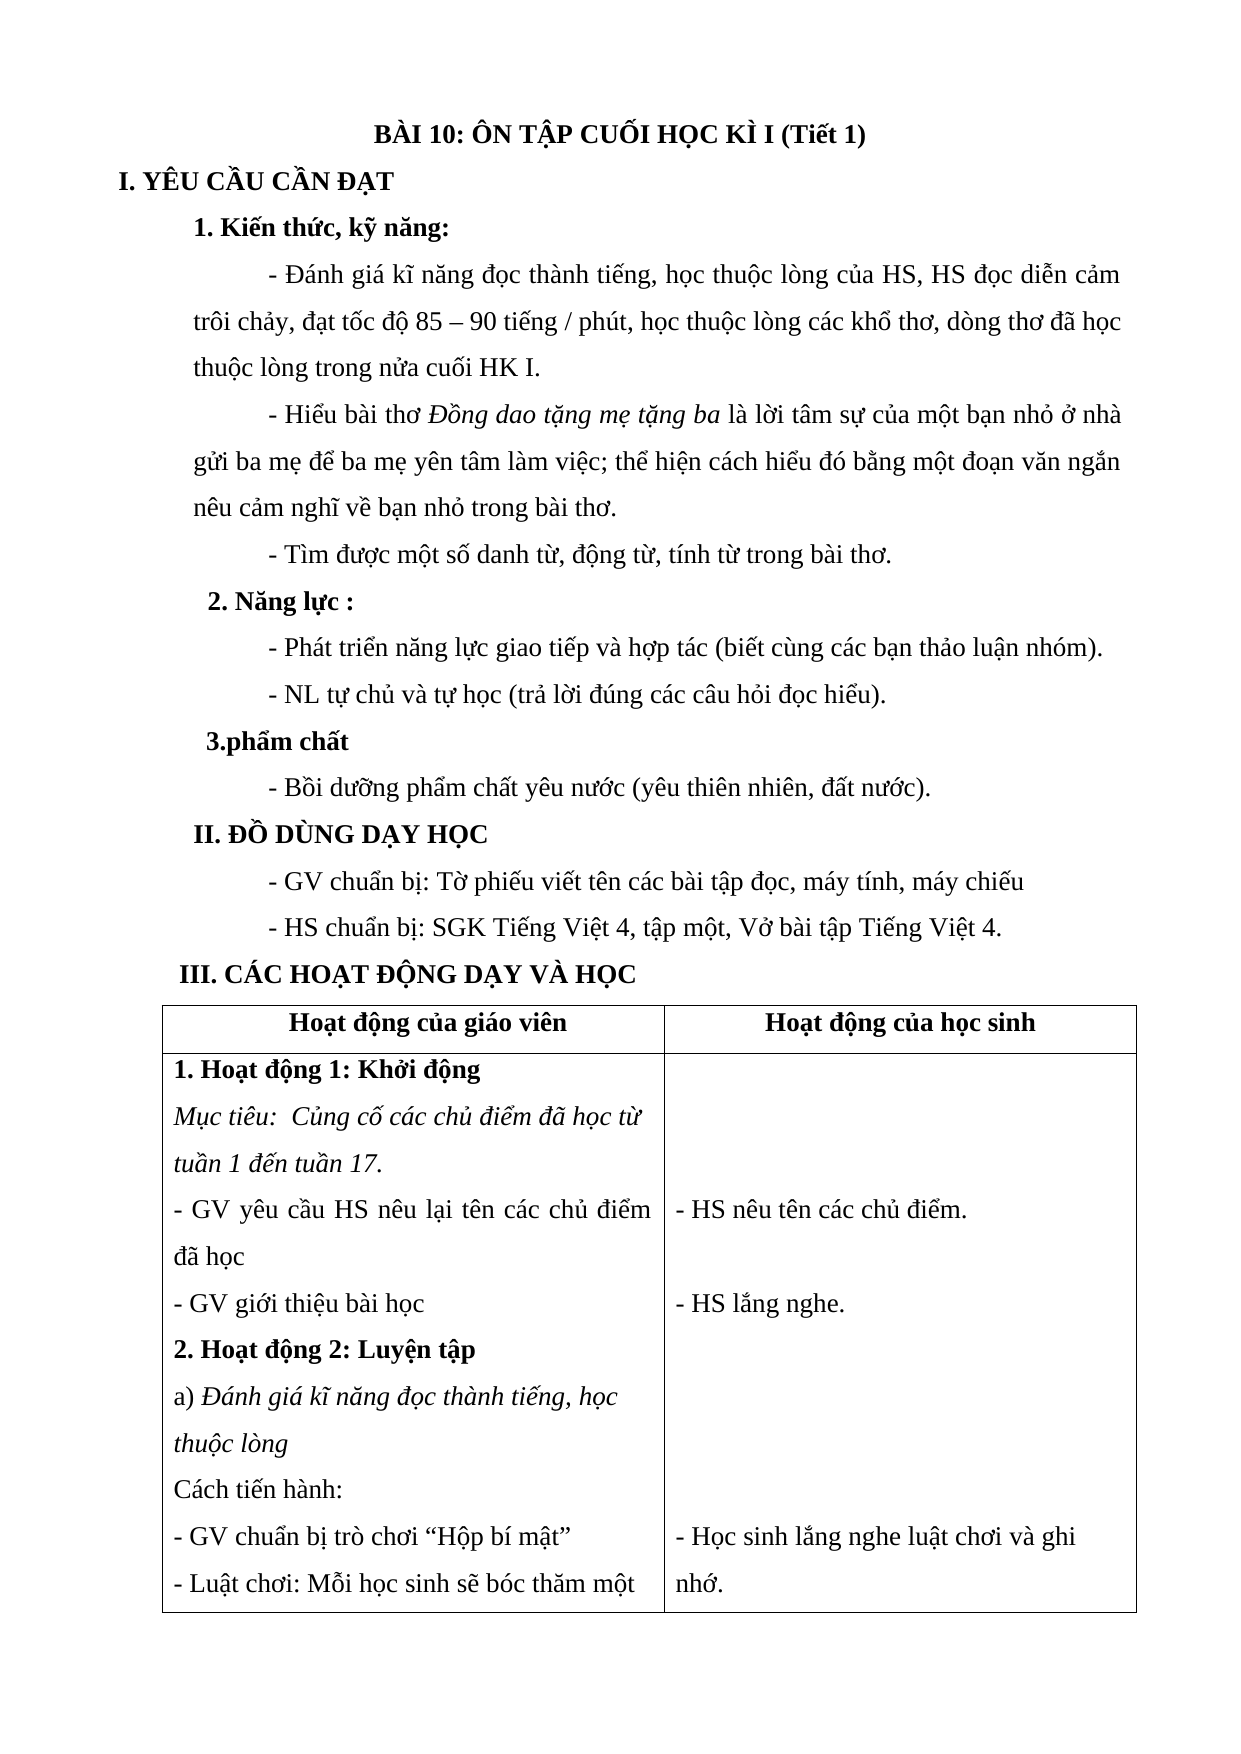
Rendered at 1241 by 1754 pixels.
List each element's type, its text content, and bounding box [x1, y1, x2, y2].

table_header Hoạt động của học sinh [665, 1006, 1136, 1052]
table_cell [665, 1054, 1136, 1612]
text - Đánh giá kĩ năng đọc thành tiếng, học thuộc lòng của HS, HS đọc diễn cảm trôi chảy, đạt tốc độ 85 – 90 tiếng / phút, học thuộc lòng các khổ thơ, dòng thơ đã học thuộc lòng trong nửa cuối HK I. [193, 258, 1122, 383]
text 3.phẩm chất [118, 725, 1122, 756]
text - Hiểu bài thơ Đồng dao tặng mẹ tặng ba là lời tâm sự của một bạn nhỏ ở nhà gửi ba mẹ để ba mẹ yên tâm làm việc; thể hiện cách hiểu đó bằng một đoạn văn ngắn nêu cảm nghĩ về bạn nhỏ trong bài thơ. [193, 398, 1122, 523]
text - NL tự chủ và tự học (trả lời đúng các câu hỏi đọc hiểu). [193, 678, 1122, 709]
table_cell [163, 1054, 664, 1612]
text - Tìm được một số danh từ, động từ, tính từ trong bài thơ. [193, 538, 1122, 569]
text - HS chuẩn bị: SGK Tiếng Việt 4, tập một, Vở bài tập Tiếng Việt 4. [193, 911, 1122, 943]
text - GV chuẩn bị: Tờ phiếu viết tên các bài tập đọc, máy tính, máy chiếu [193, 865, 1122, 896]
text BÀI 10: ÔN TẬP CUỐI HỌC KÌ I (Tiết 1) [118, 118, 1122, 149]
text 2. Năng lực : [118, 585, 1122, 616]
table_header Hoạt động của giáo viên [192, 1006, 664, 1052]
text - Bồi dưỡng phẩm chất yêu nước (yêu thiên nhiên, đất nước). [193, 771, 1122, 803]
text III. CÁC HOẠT ĐỘNG DẠY VÀ HỌC [118, 958, 1122, 989]
text II. ĐỒ DÙNG DẠY HỌC [118, 818, 1122, 849]
text - Phát triển năng lực giao tiếp và hợp tác (biết cùng các bạn thảo luận nhóm). [193, 631, 1122, 663]
table_header [163, 1006, 192, 1052]
text I. YÊU CẦU CẦN ĐẠT [118, 165, 1122, 196]
text 1. Kiến thức, kỹ năng: [118, 211, 1122, 243]
